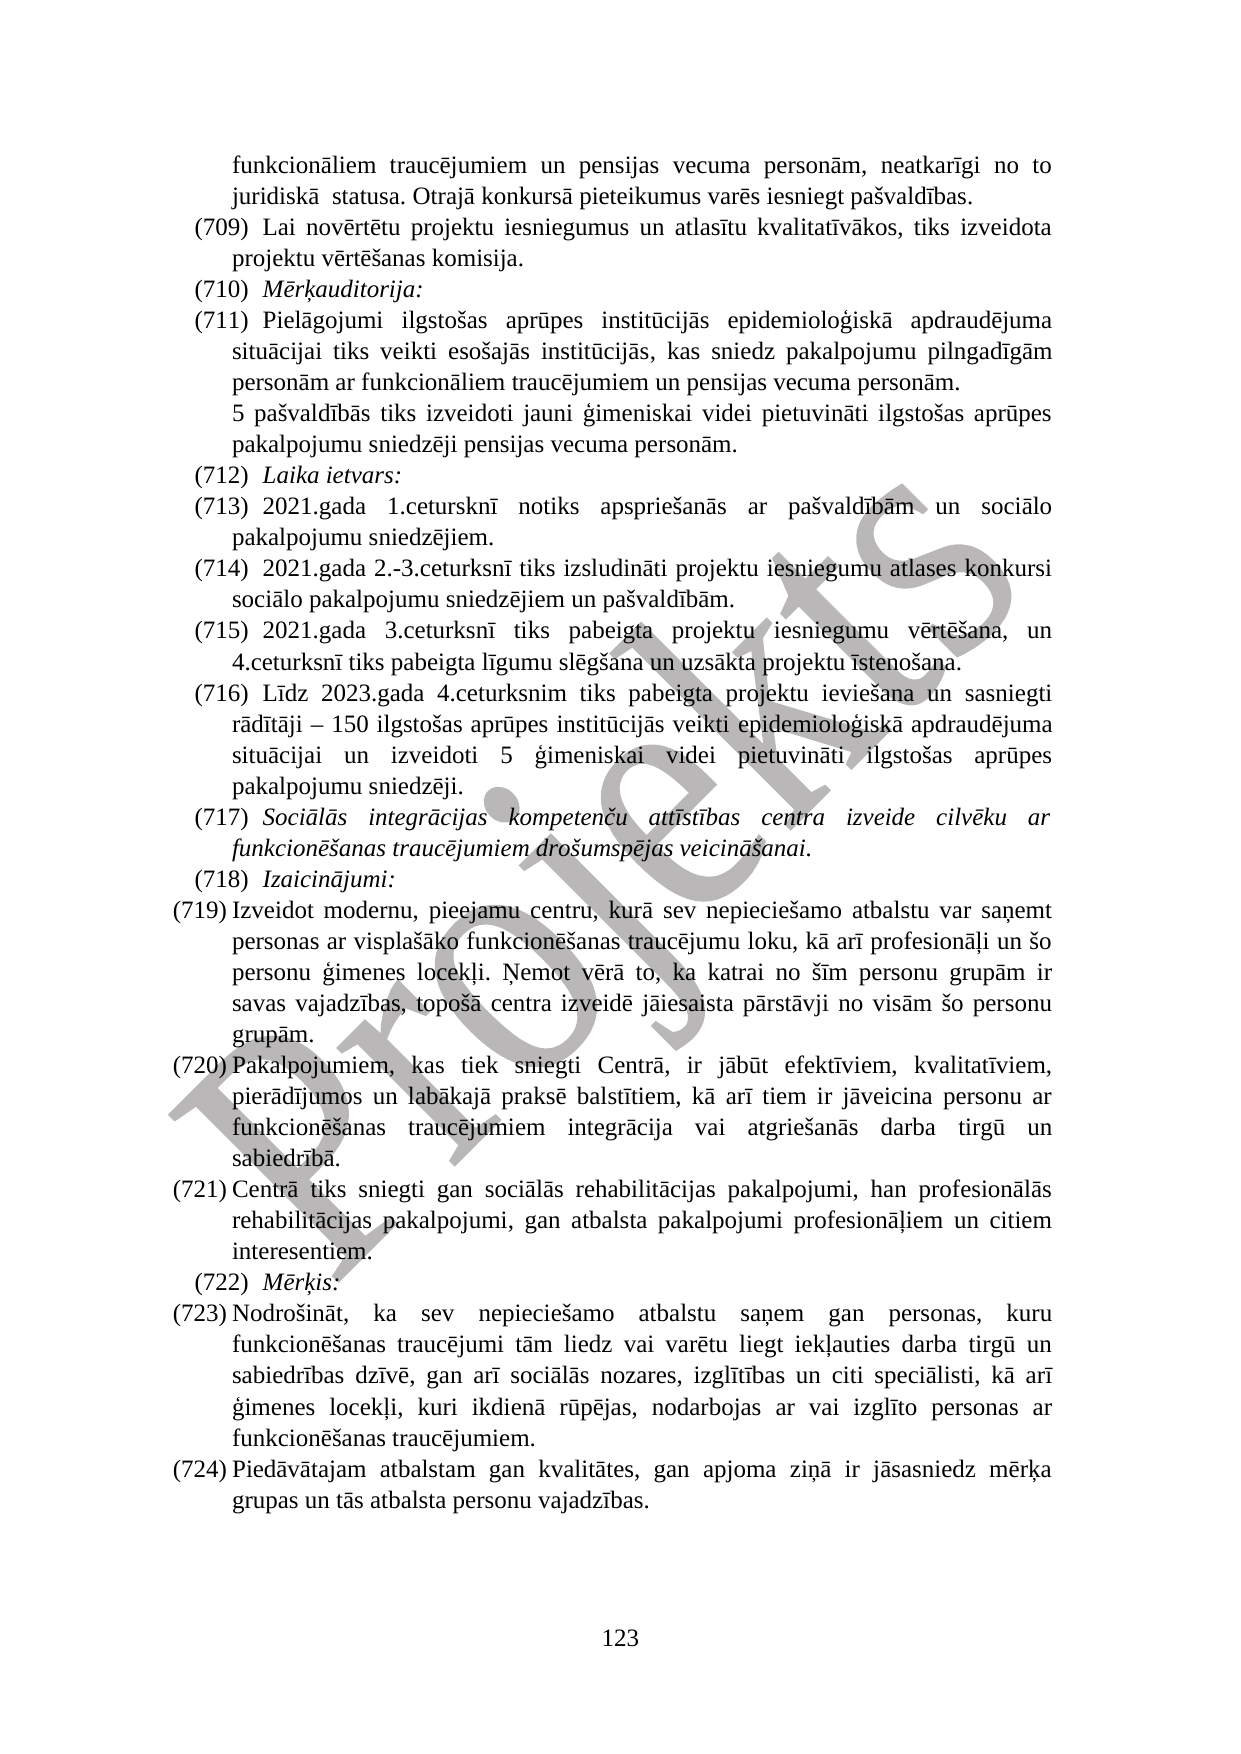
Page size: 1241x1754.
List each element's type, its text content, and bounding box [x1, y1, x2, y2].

list Pakalpojumiem, kas tiek sniegti Centrā, ir jābūt efektīviem, kvalitatīviem, pierādījumos un labākajā praksē balstītiem, kā arī tiem ir jāveicina personu ar funkcionēšanas traucējumiem integrācija vai atgriešanās darba tirgū un sabiedrībā. [173, 1050, 1053, 1172]
list Mērķis: [194, 1267, 1053, 1296]
list Laika ietvars: [194, 460, 1053, 489]
list 5 pašvaldībās tiks izveidoti jauni ģimeniskai videi pietuvināti ilgstošas aprūpes pakalpojumu sniedzēji pensijas vecuma personām. [232, 398, 1053, 458]
list Līdz 2023.gada 4.ceturksnim tiks pabeigta projektu ieviešana un sasniegti rādītāji – 150 ilgstošas aprūpes institūcijās veikti epidemioloģiskā apdraudējuma situācijai un izveidoti 5 ģimeniskai videi pietuvināti ilgstošas aprūpes pakalpojumu sniedzēji. [194, 678, 1053, 799]
list Piedāvātajam atbalstam gan kvalitātes, gan apjoma ziņā ir jāsasniedz mērķa grupas un tās atbalsta personu vajadzības. [173, 1454, 1053, 1513]
list Lai novērtētu projektu iesniegumus un atlasītu kvalitatīvākos, tiks izveidota projektu vērtēšanas komisija. [194, 212, 1053, 272]
list Centrā tiks sniegti gan sociālās rehabilitācijas pakalpojumi, han profesionālās rehabilitācijas pakalpojumi, gan atbalsta pakalpojumi profesionāļiem un citiem interesentiem. [173, 1174, 1053, 1265]
list 2021.gada 1.cetursknī notiks apspriešanās ar pašvaldībām un sociālo pakalpojumu sniedzējiem. [194, 491, 1053, 551]
list Izaicinājumi: [194, 864, 1053, 893]
list 2021.gada 2.-3.ceturksnī tiks izsludināti projektu iesniegumu atlases konkursi sociālo pakalpojumu sniedzējiem un pašvaldībām. [194, 553, 1053, 613]
list Izveidot modernu, pieejamu centru, kurā sev nepieciešamo atbalstu var saņemt personas ar visplašāko funkcionēšanas traucējumu loku, kā arī profesionāļi un šo personu ģimenes locekļi. Ņemot vērā to, ka katrai no šīm personu grupām ir savas vajadzības, topošā centra izveidē jāiesaista pārstāvji no visām šo personu grupām. [173, 895, 1053, 1048]
list Sociālās integrācijas kompetenču attīstības centra izveide cilvēku ar funkcionēšanas traucējumiem drošumspējas veicināšanai. [194, 802, 1053, 862]
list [194, 150, 1053, 210]
list Mērķauditorija: [194, 274, 1053, 303]
list Pielāgojumi ilgstošas aprūpes institūcijās epidemioloģiskā apdraudējuma situācijai tiks veikti esošajās institūcijās, kas sniedz pakalpojumu pilngadīgām personām ar funkcionāliem traucējumiem un pensijas vecuma personām. [194, 305, 1053, 396]
list 2021.gada 3.ceturksnī tiks pabeigta projektu iesniegumu vērtēšana, un 4.ceturksnī tiks pabeigta līgumu slēgšana un uzsākta projektu īstenošana. [194, 616, 1053, 675]
list Nodrošināt, ka sev nepieciešamo atbalstu saņem gan personas, kuru funkcionēšanas traucējumi tām liedz vai varētu liegt iekļauties darba tirgū un sabiedrības dzīvē, gan arī sociālās nozares, izglītības un citi speciālisti, kā arī ģimenes locekļi, kuri ikdienā rūpējas, nodarbojas ar vai izglīto personas ar funkcionēšanas traucējumiem. [173, 1298, 1053, 1451]
